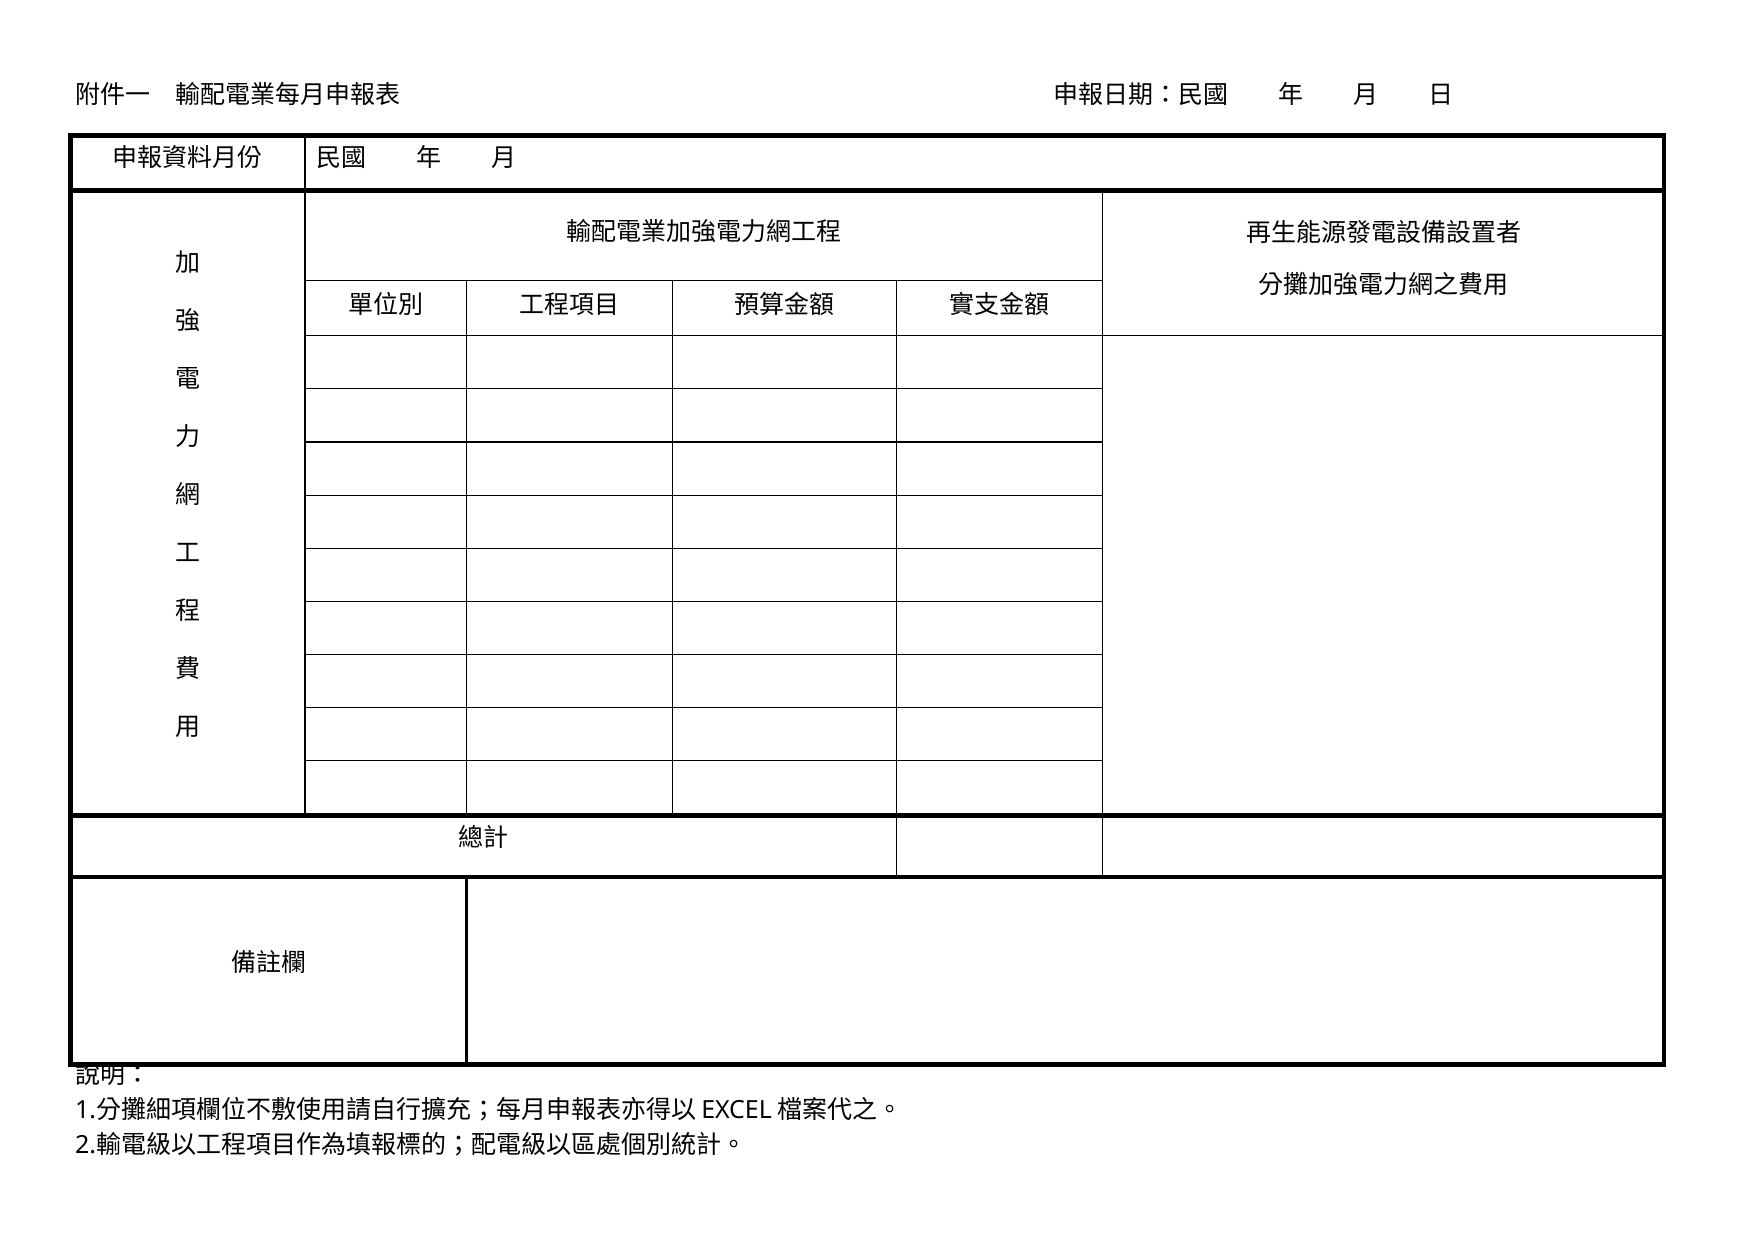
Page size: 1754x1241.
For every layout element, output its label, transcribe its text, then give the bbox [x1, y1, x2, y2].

table_cell [897, 602, 1102, 654]
table_cell [306, 389, 466, 441]
table_cell [467, 761, 672, 813]
table_cell [673, 389, 896, 441]
table_cell [897, 496, 1102, 548]
table_cell [673, 336, 896, 388]
table_cell [468, 879, 1662, 1062]
text 1.分攤細項欄位不敷使用請自行擴充；每月申報表亦得以EXCEL檔案代之。 [75, 1102, 1679, 1123]
table_cell [897, 336, 1102, 388]
table_cell 加 強 電 力 網 工 程 費 用 [73, 193, 304, 813]
table_cell [306, 549, 466, 601]
table_cell [1103, 818, 1662, 874]
table_cell [897, 549, 1102, 601]
table_cell [897, 761, 1102, 813]
table_cell 再生能源發電設備設置者 分攤加強電力網之費用 [1103, 193, 1662, 335]
table_cell [306, 761, 466, 813]
table_cell [673, 496, 896, 548]
table_cell [673, 761, 896, 813]
table_cell 工程項目 [467, 281, 672, 335]
table_cell [897, 389, 1102, 441]
text 說明： [75, 1066, 1679, 1087]
text 2.輸電級以工程項目作為填報標的；配電級以區處個別統計。 [75, 1137, 1679, 1158]
table_cell [306, 336, 466, 388]
table_cell [673, 708, 896, 760]
table_cell [673, 443, 896, 494]
text 附件一 輸配電業每月申報表 申報日期：民國 年 月 日 [75, 75, 1679, 111]
table_cell [673, 655, 896, 707]
table_cell [673, 549, 896, 601]
table_cell [467, 496, 672, 548]
table_cell [467, 708, 672, 760]
table_cell [467, 336, 672, 388]
table_cell [467, 389, 672, 441]
table_cell [467, 655, 672, 707]
table_cell [467, 549, 672, 601]
table_cell 備註欄 [73, 879, 465, 1062]
table_cell [467, 602, 672, 654]
table_cell 單位別 [306, 281, 466, 335]
table_cell 輸配電業加強電力網工程 [306, 193, 1102, 280]
table_cell 預算金額 [673, 281, 896, 335]
table_cell 總計 [73, 818, 896, 874]
table_cell [306, 655, 466, 707]
table_cell [897, 818, 1102, 874]
table_cell [897, 655, 1102, 707]
table_cell [673, 602, 896, 654]
table_header 申報資料月份 [73, 138, 304, 188]
table_cell [897, 443, 1102, 494]
table_cell [306, 708, 466, 760]
table_header 民國 年 月 [306, 138, 1662, 188]
table_cell [897, 708, 1102, 760]
table_cell [306, 602, 466, 654]
table_cell [306, 496, 466, 548]
table_cell [1103, 336, 1662, 813]
table_cell 實支金額 [897, 281, 1102, 335]
table_cell [467, 443, 672, 494]
table_cell [306, 443, 466, 494]
